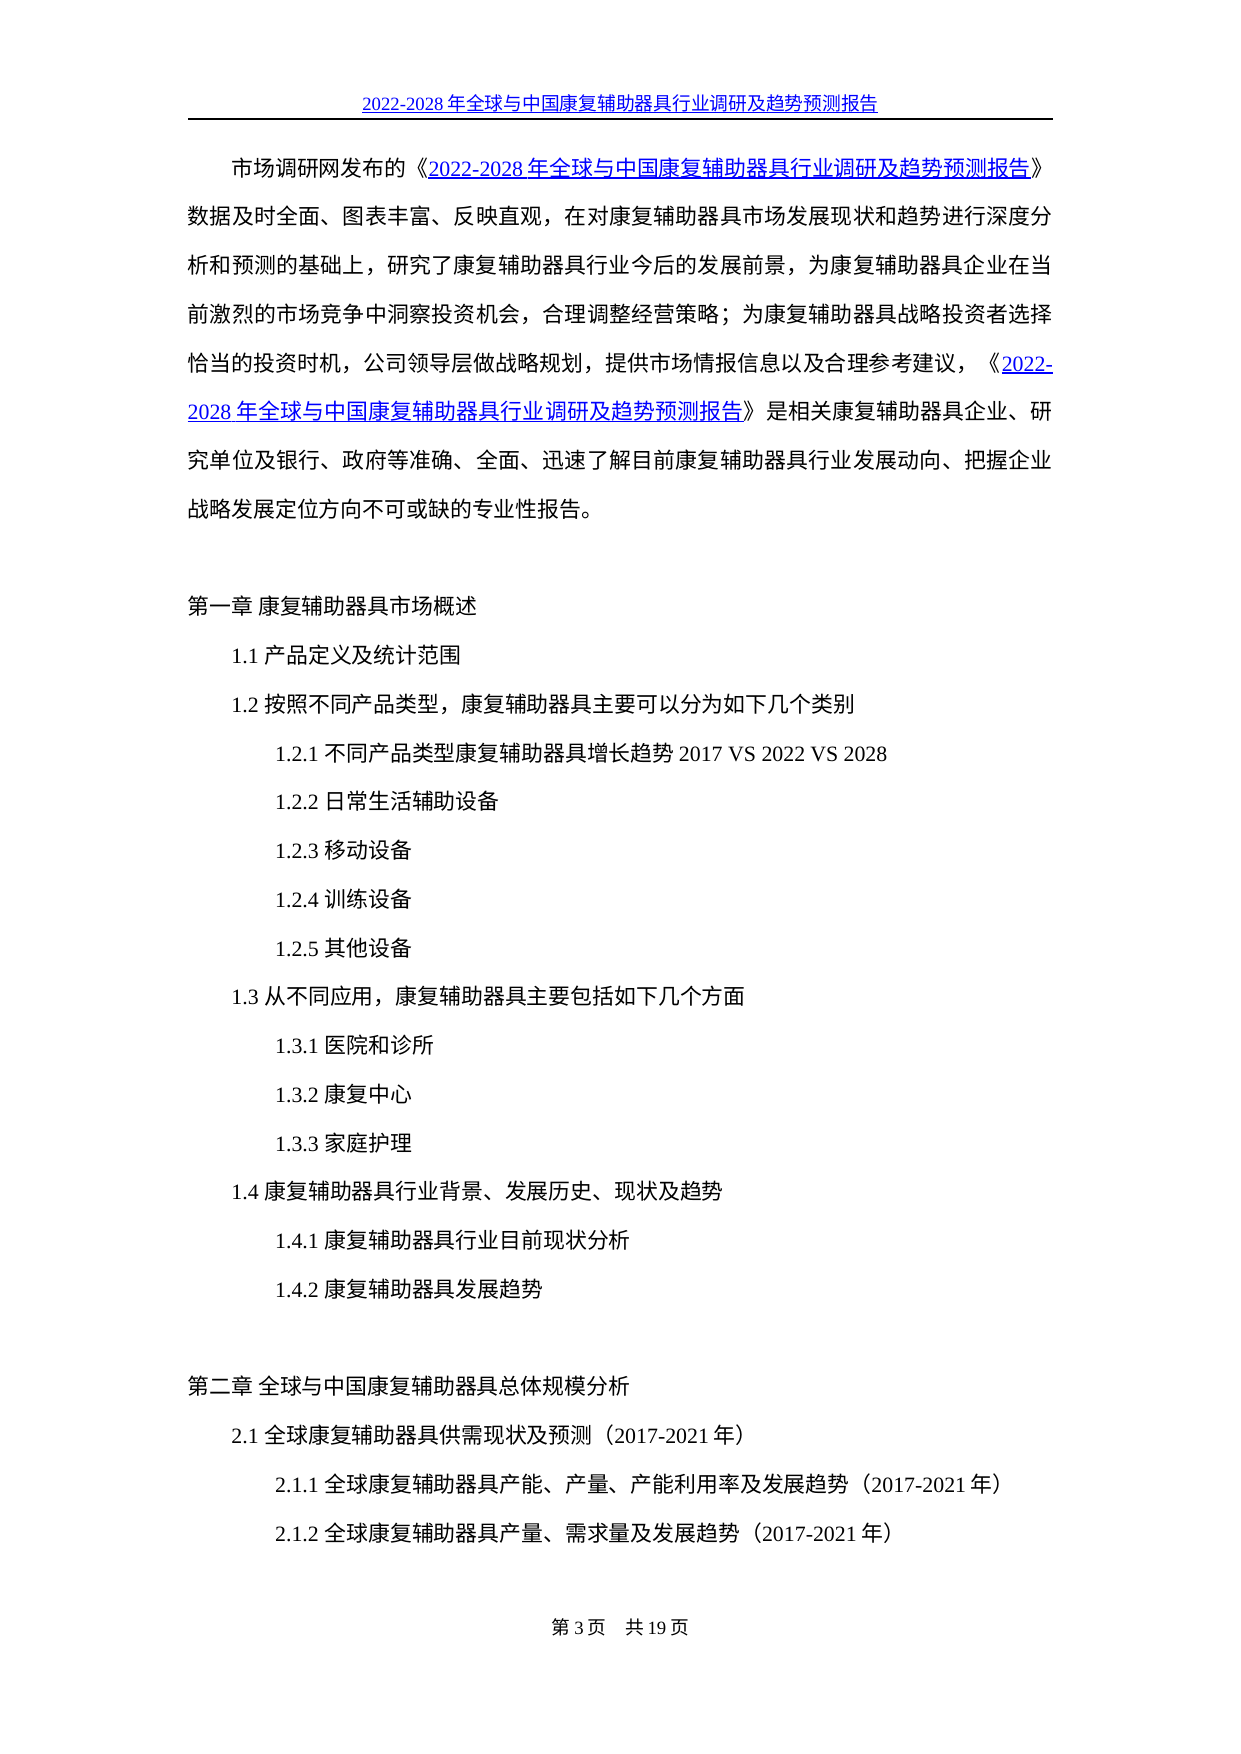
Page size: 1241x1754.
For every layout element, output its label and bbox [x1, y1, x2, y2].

text [187, 150, 1053, 1548]
